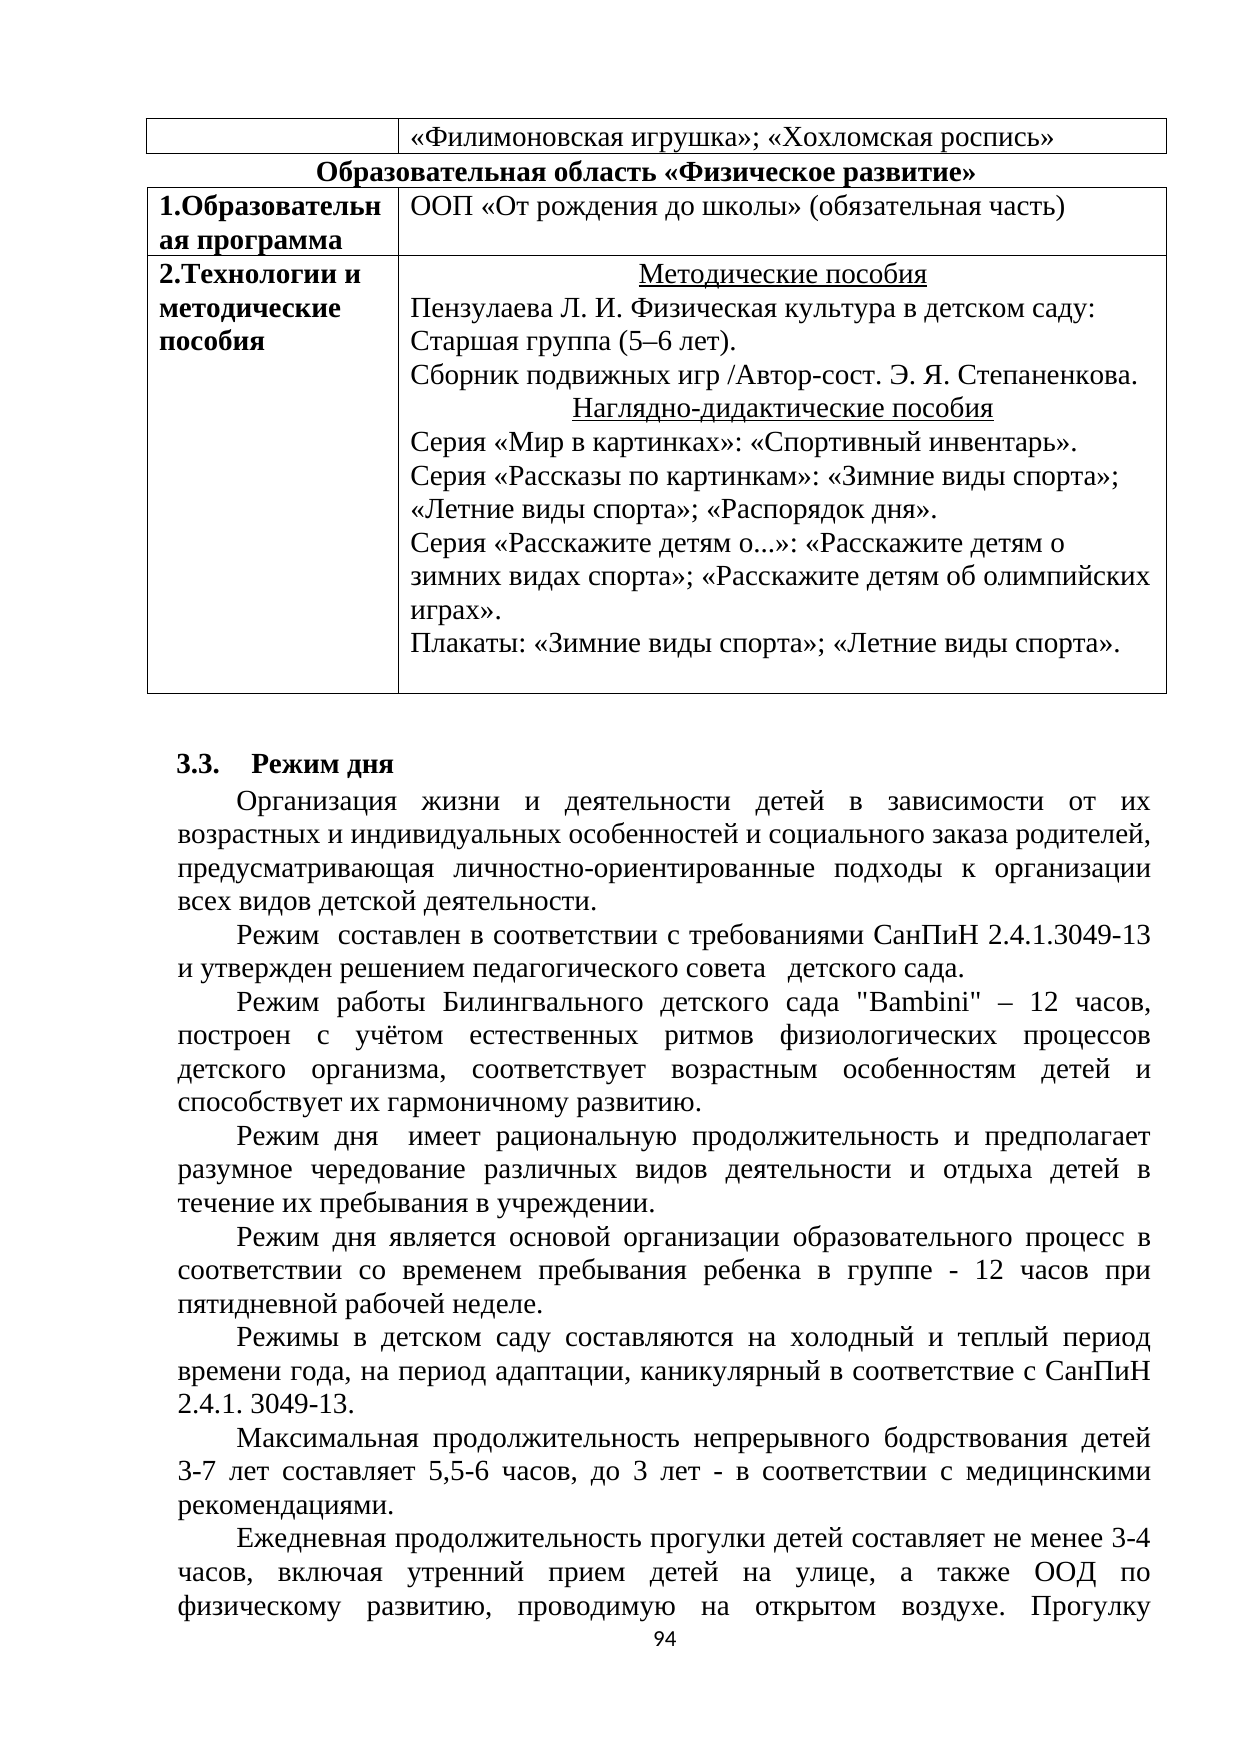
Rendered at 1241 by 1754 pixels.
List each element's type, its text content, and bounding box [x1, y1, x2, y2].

text Образовательная область «Физическое развитие» [177, 154, 1115, 187]
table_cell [399, 119, 1166, 153]
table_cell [147, 119, 398, 153]
list Режим дня [176, 747, 1152, 780]
text Режим работы Билингвального детского сада "Bambini" – 12 часов, построен с учётом естественных ритмов физиологических процессов детского организма, соответствует возрастным особенностям детей и способствует их гармоничному развитию. [177, 984, 1152, 1118]
table_header 1.Образовательная программа [148, 188, 398, 255]
table_cell 2.Технологии и методические пособия [148, 256, 398, 692]
text Режим дня имеет рациональную продолжительность и предполагает разумное чередование различных видов деятельности и отдыха детей в течение их пребывания в учреждении. [177, 1118, 1152, 1219]
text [177, 1521, 1152, 1621]
table_cell Методические пособия Пензулаева Л. И. Физическая культура в детском саду: Старшая группа (5–6 лет). Сборник подвижных игр /Автор-сост. Э. Я. Степаненкова. Наглядно-дидактические пособия Серия «Мир в картинках»: «Спортивный инвентарь». Серия «Рассказы по картинкам»: «Зимние виды спорта»; «Летние виды спорта»; «Распорядок дня». Серия «Расскажите детям о...»: «Расскажите детям о зимних видах спорта»; «Расскажите детям об олимпийских играх». Плакаты: «Зимние виды спорта»; «Летние виды спорта». [399, 256, 1166, 692]
text Режимы в детском саду составляются на холодный и теплый период времени года, на период адаптации, каникулярный в соответствие с СанПиН 2.4.1. 3049-13. [177, 1319, 1152, 1420]
text Режим дня является основой организации образовательного процесс в соответствии со временем пребывания ребенка в группе - 12 часов при пятидневной рабочей неделе. [177, 1219, 1152, 1319]
text Максимальная продолжительность непрерывного бодрствования детей 3-7 лет составляет 5,5-6 часов, до 3 лет - в соответствии с медицинскими рекомендациями. [177, 1420, 1152, 1521]
text Режим составлен в соответствии с требованиями СанПиН 2.4.1.3049-13 и утвержден решением педагогического совета детского сада. [177, 917, 1152, 984]
table_header ООП «От рождения до школы» (обязательная часть) [399, 188, 1166, 255]
text Организация жизни и деятельности детей в зависимости от их возрастных и индивидуальных особенностей и социального заказа родителей, предусматривающая личностно-ориентированные подходы к организации всех видов детской деятельности. [177, 783, 1152, 917]
